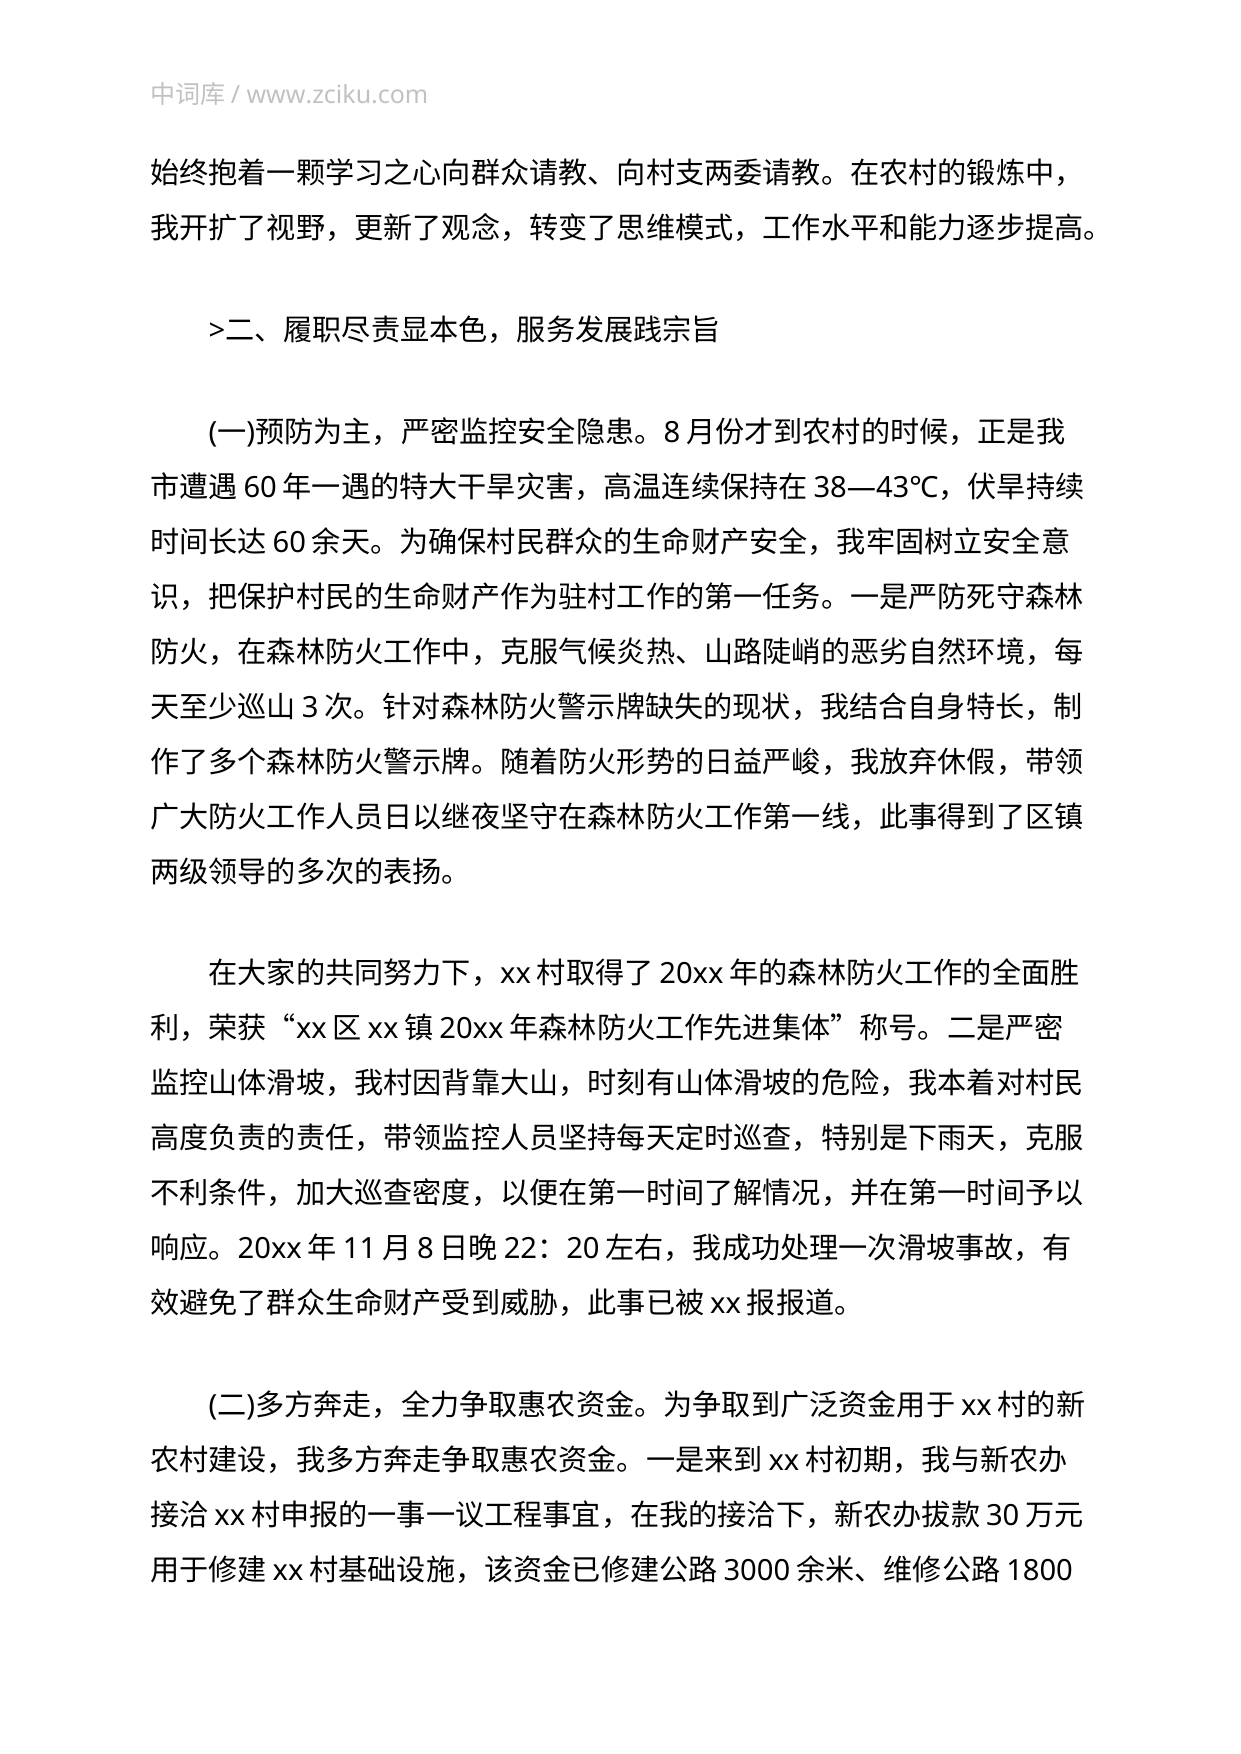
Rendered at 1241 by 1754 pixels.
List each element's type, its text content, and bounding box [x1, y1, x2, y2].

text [150, 150, 1090, 247]
text >二、履职尽责显本色，服务发展践宗旨 [150, 307, 1090, 349]
text 在大家的共同努力下，xx村取得了20xx年的森林防火工作的全面胜利，荣获“xx区xx镇20xx年森林防火工作先进集体”称号。二是严密监控山体滑坡，我村因背靠大山，时刻有山体滑坡的危险，我本着对村民高度负责的责任，带领监控人员坚持每天定时巡查，特别是下雨天，克服不利条件，加大巡查密度，以便在第一时间了解情况，并在第一时间予以响应。20xx年11月8日晚22：20左右，我成功处理一次滑坡事故，有效避免了群众生命财产受到威胁，此事已被xx报报道。 [150, 950, 1090, 1322]
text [150, 1382, 1090, 1589]
text (一)预防为主，严密监控安全隐患。8月份才到农村的时候，正是我市遭遇60年一遇的特大干旱灾害，高温连续保持在38—43℃，伏旱持续时间长达60余天。为确保村民群众的生命财产安全，我牢固树立安全意识，把保护村民的生命财产作为驻村工作的第一任务。一是严防死守森林防火，在森林防火工作中，克服气候炎热、山路陡峭的恶劣自然环境，每天至少巡山3次。针对森林防火警示牌缺失的现状，我结合自身特长，制作了多个森林防火警示牌。随着防火形势的日益严峻，我放弃休假，带领广大防火工作人员日以继夜坚守在森林防火工作第一线，此事得到了区镇两级领导的多次的表扬。 [150, 409, 1090, 891]
